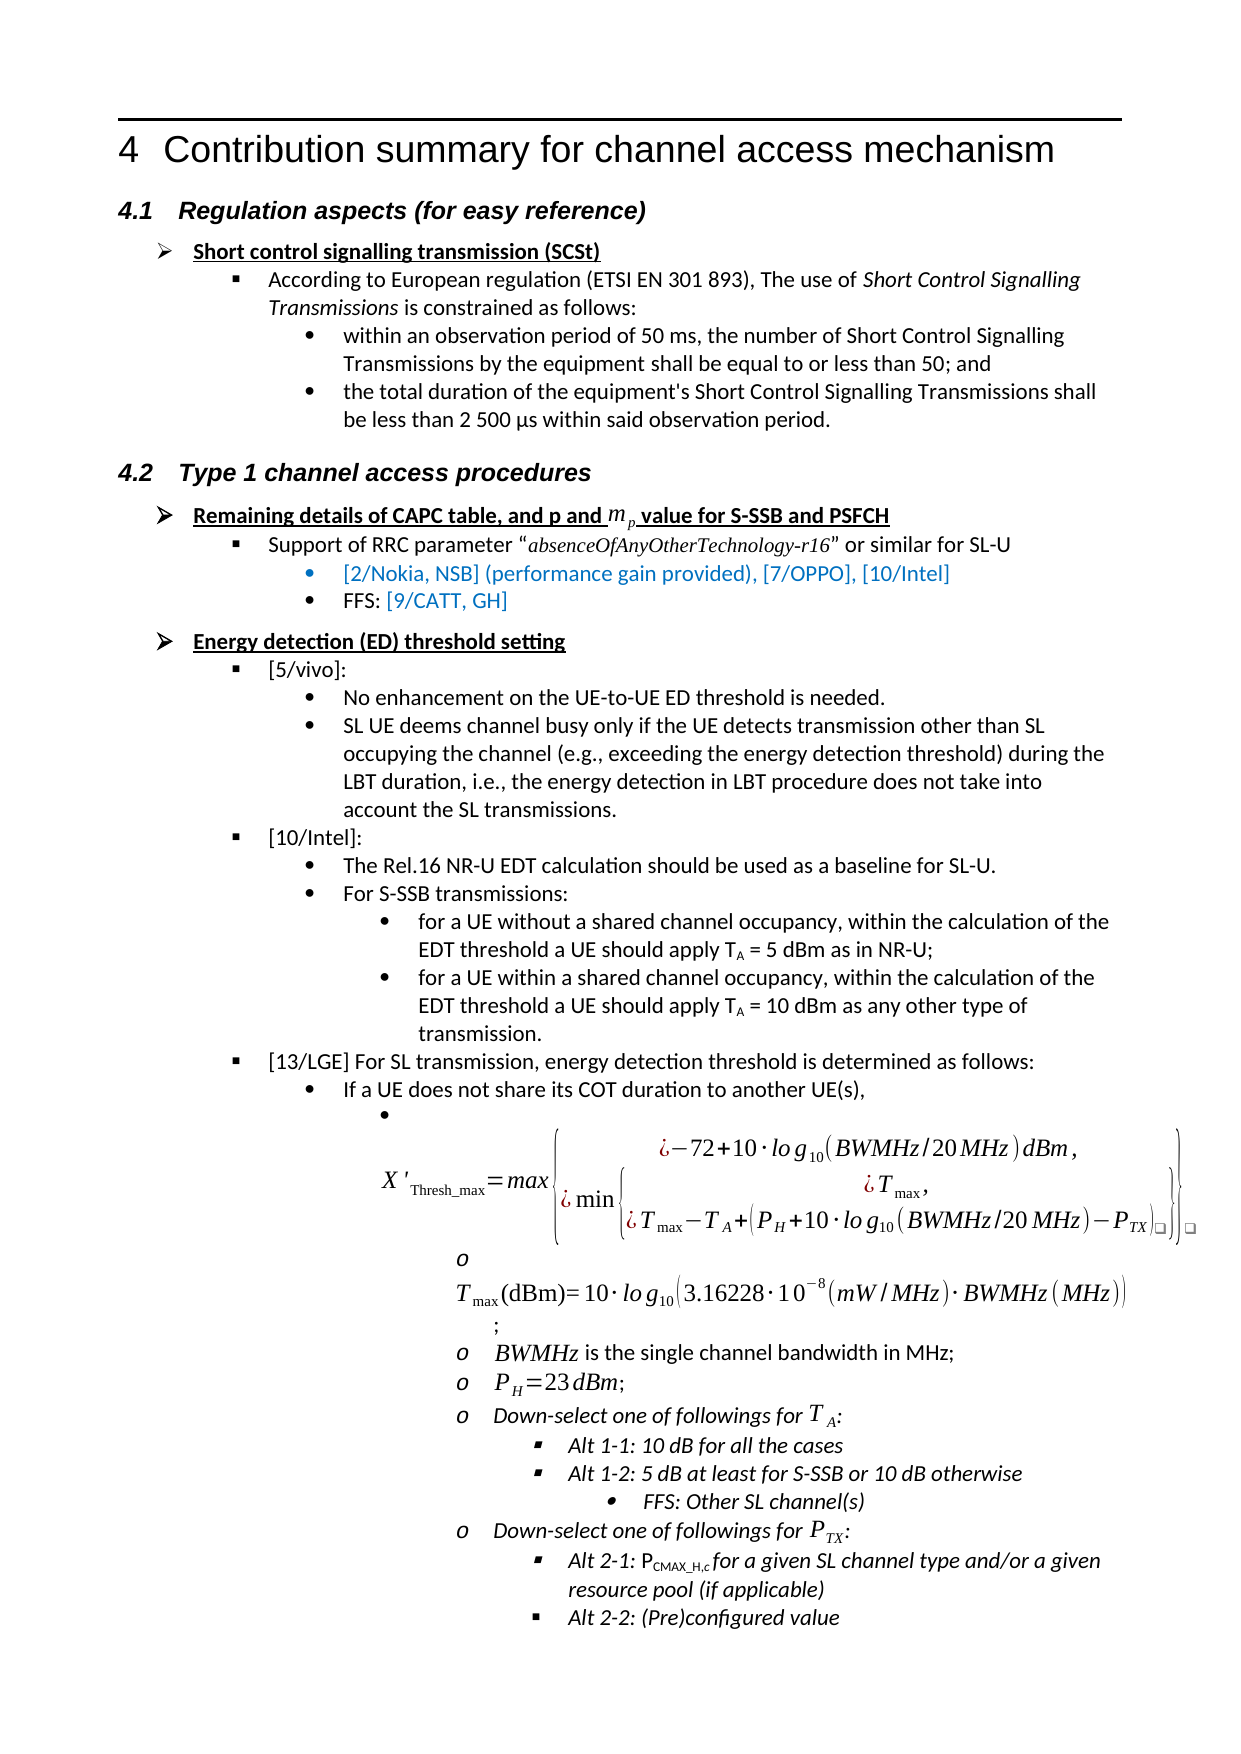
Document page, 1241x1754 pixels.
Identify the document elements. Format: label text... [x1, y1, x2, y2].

list ; [456, 1368, 1122, 1400]
list for a UE without a shared channel occupancy, within the calculation of the EDT threshold a UE should apply TA = 5 dBm as in NR-U; [381, 907, 1122, 963]
text Contribution summary for channel access mechanism [118, 121, 1122, 171]
list the total duration of the equipment's Short Control Signalling Transmissions shall be less than 2 500 µs within said observation period. [306, 377, 1122, 433]
subtitle Type 1 channel access procedures [118, 458, 1122, 487]
list Support of RRC parameter “absenceOfAnyOtherTechnology-r16” or similar for SL-U [231, 531, 1122, 559]
list The Rel.16 NR-U EDT calculation should be used as a baseline for SL-U. [306, 851, 1122, 879]
list FFS: [9/CATT, GH] [306, 587, 1122, 615]
subtitle Regulation aspects (for easy reference) [118, 196, 1122, 224]
list SL UE deems channel busy only if the UE detects transmission other than SL occupying the channel (e.g., exceeding the energy detection threshold) during the LBT duration, i.e., the energy detection in LBT procedure does not take into account the SL transmissions. [306, 711, 1122, 823]
list If a UE does not share its COT duration to another UE(s), [306, 1076, 1122, 1103]
list is the single channel bandwidth in MHz; [456, 1338, 1122, 1368]
list FFS: Other SL channel(s) [606, 1487, 1122, 1515]
list No enhancement on the UE-to-UE ED threshold is needed. [306, 683, 1122, 711]
list for a UE within a shared channel occupancy, within the calculation of the EDT threshold a UE should apply TA = 10 dBm as any other type of transmission. [381, 963, 1122, 1047]
list Down-select one of followings for : [456, 1515, 1122, 1547]
list Alt 1-1: 10 dB for all the cases [531, 1431, 1122, 1459]
list [13/LGE] For SL transmission, energy detection threshold is determined as follows: [231, 1047, 1122, 1076]
list Alt 2-1: PCMAX_H,c for a given SL channel type and/or a given resource pool (if applicable) [531, 1547, 1122, 1603]
list within an observation period of 50 ms, the number of Short Control Signalling Transmissions by the equipment shall be equal to or less than 50; and [306, 321, 1122, 377]
list According to European regulation (ETSI EN 301 893), The use of Short Control Signalling Transmissions is constrained as follows: [231, 265, 1122, 321]
list Alt 1-2: 5 dB at least for S-SSB or 10 dB otherwise [531, 1459, 1122, 1487]
list Down-select one of followings for : [456, 1400, 1122, 1431]
list [2/Nokia, NSB] (performance gain provided), [7/OPPO], [10/Intel] [306, 559, 1122, 587]
list For S-SSB transmissions: [306, 879, 1122, 907]
list [5/vivo]: [231, 655, 1122, 683]
list Remaining details of CAPC table, and p and value for S-SSB and PSFCH [156, 499, 1122, 531]
list Energy detection (ED) threshold setting [156, 627, 1122, 655]
list [10/Intel]: [231, 823, 1122, 851]
list ; [456, 1247, 1122, 1338]
list Alt 2-2: (Pre)configured value [531, 1603, 1122, 1631]
list Short control signalling transmission (SCSt) [156, 237, 1122, 265]
